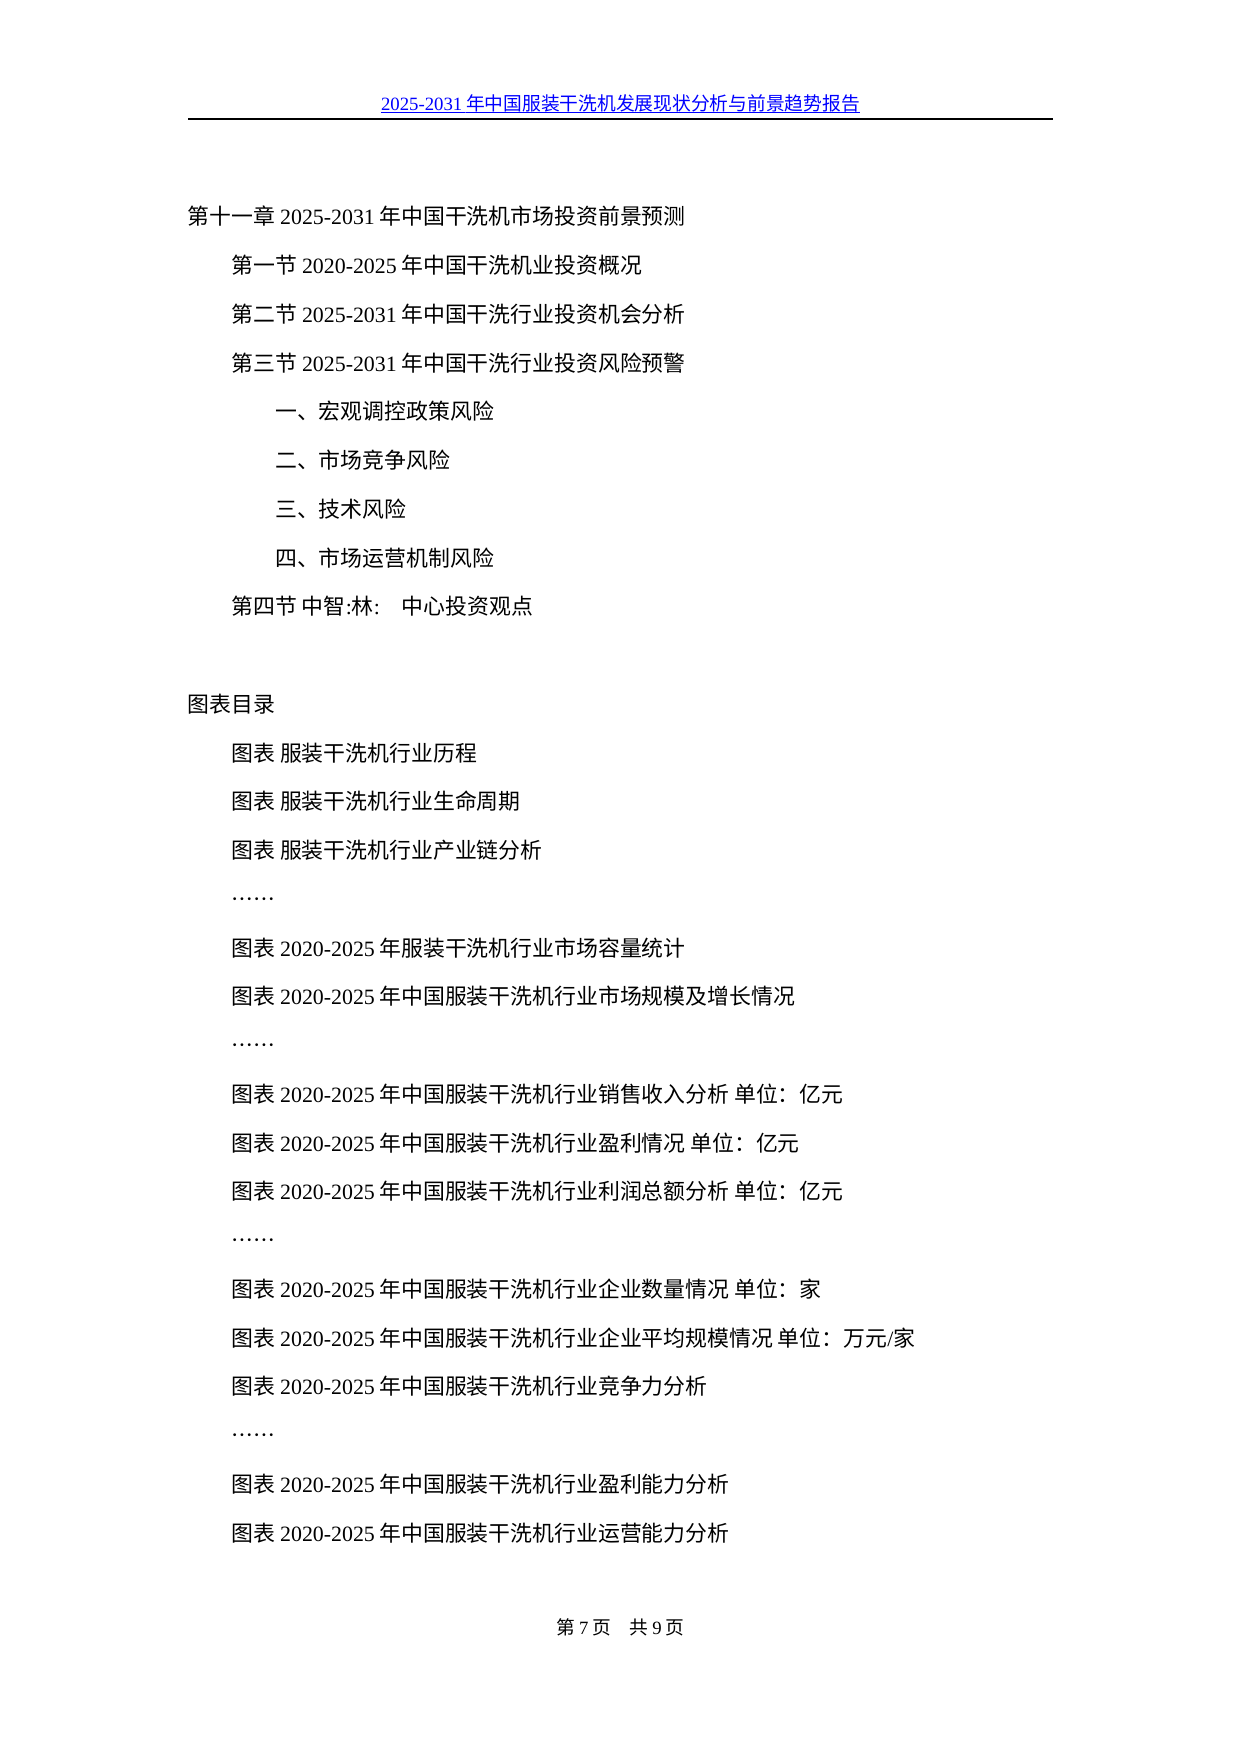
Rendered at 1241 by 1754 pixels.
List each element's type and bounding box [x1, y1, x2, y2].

text [187, 150, 1053, 1548]
